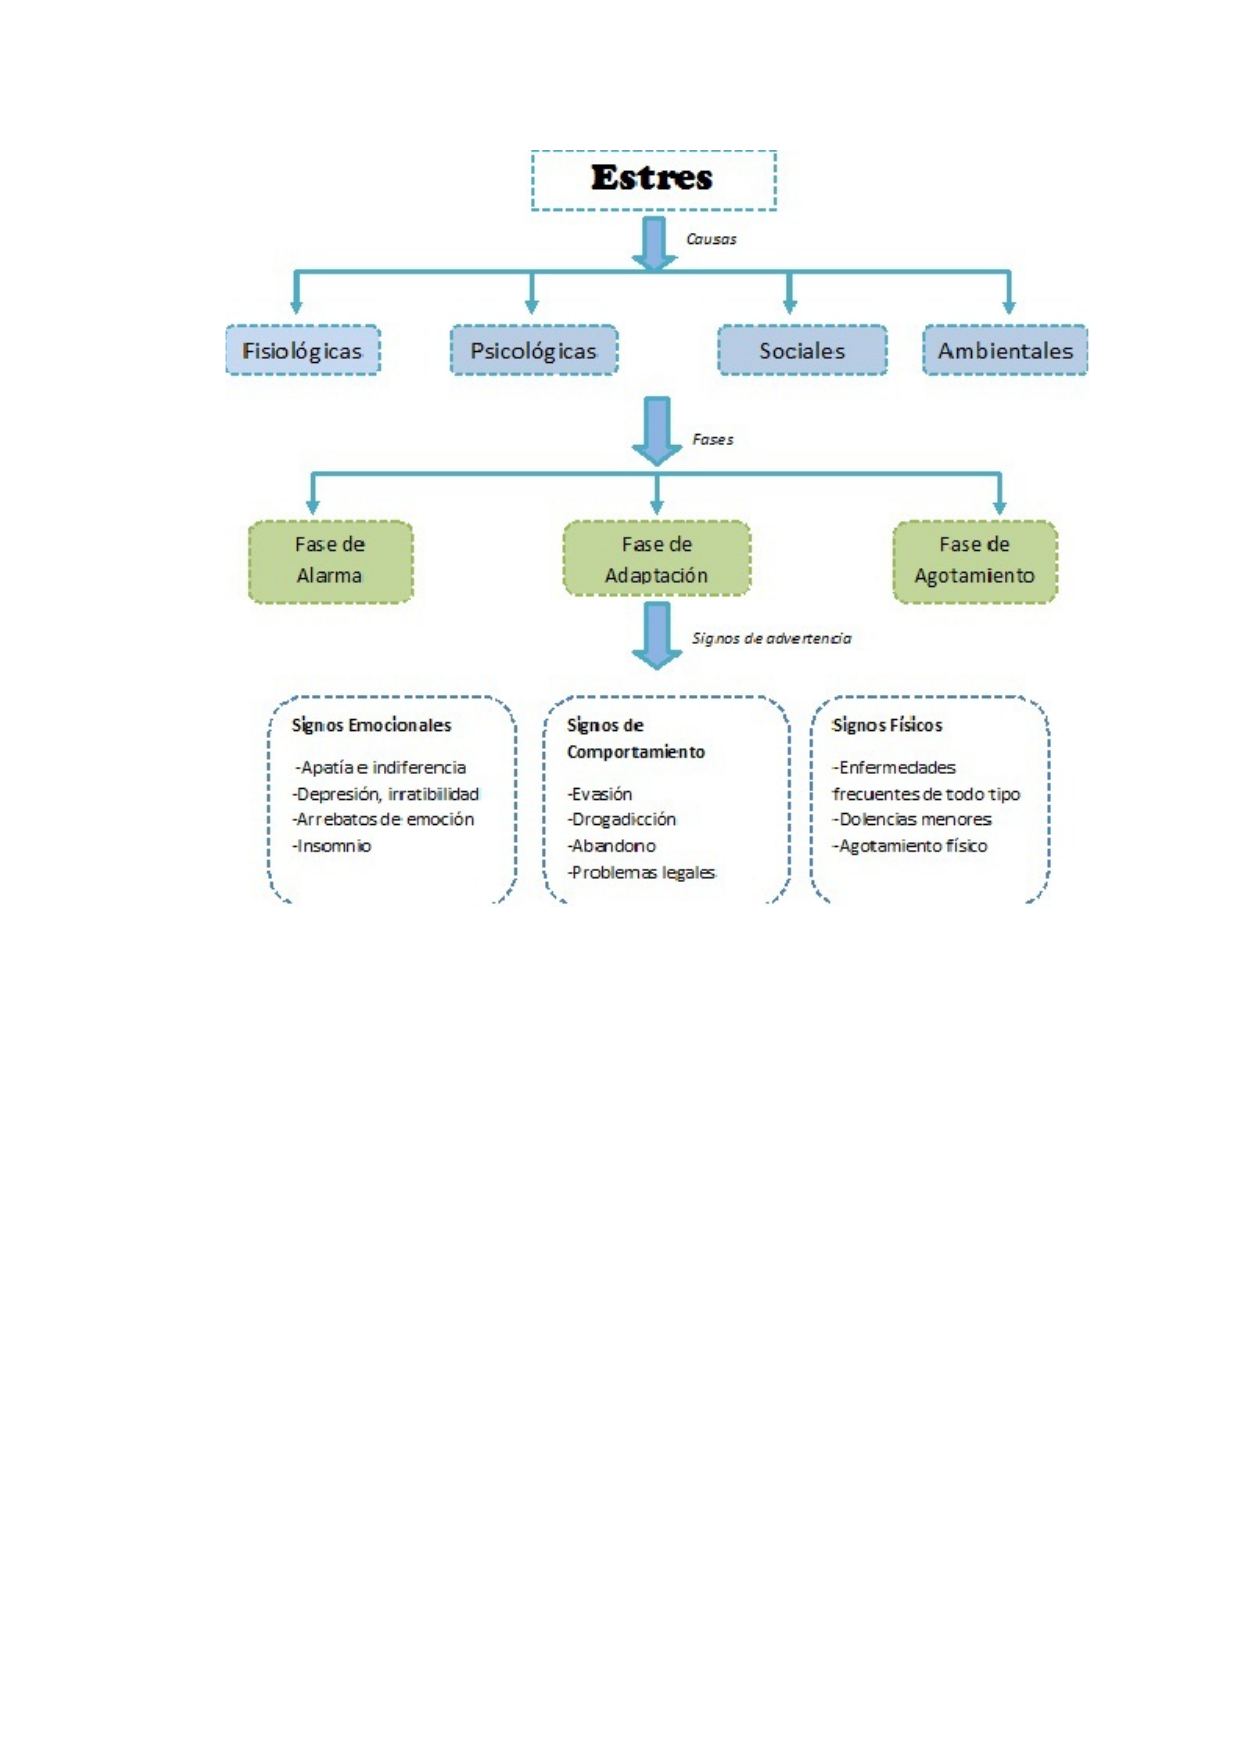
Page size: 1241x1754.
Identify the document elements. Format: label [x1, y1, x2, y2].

picture [225, 150, 1090, 907]
